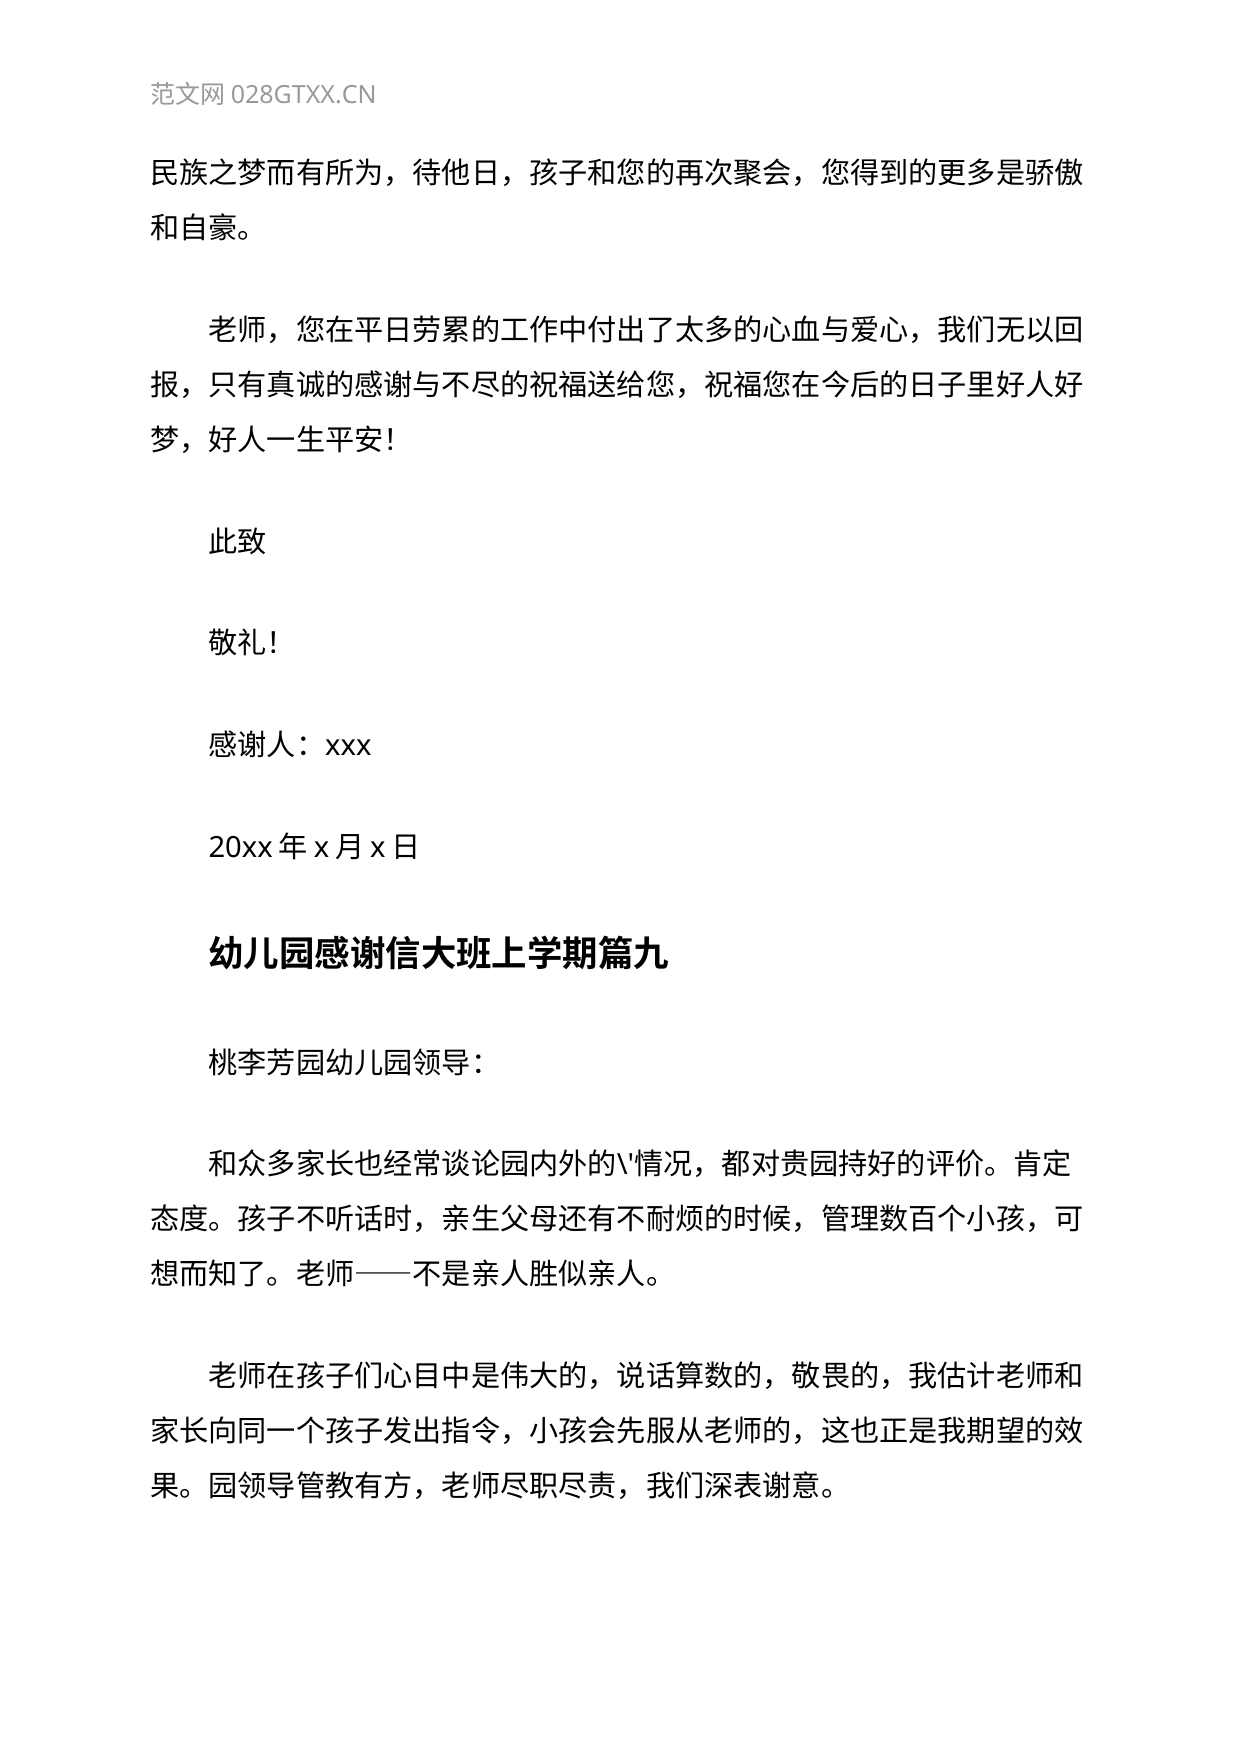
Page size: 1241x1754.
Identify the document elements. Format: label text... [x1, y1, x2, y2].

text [150, 150, 1090, 247]
text 20xx年x月x日 [150, 824, 1090, 866]
text 老师，您在平日劳累的工作中付出了太多的心血与爱心，我们无以回报，只有真诚的感谢与不尽的祝福送给您，祝福您在今后的日子里好人好梦，好人一生平安！ [150, 307, 1090, 459]
text 敬礼！ [150, 620, 1090, 662]
text 老师在孩子们心目中是伟大的，说话算数的，敬畏的，我估计老师和家长向同一个孩子发出指令，小孩会先服从老师的，这也正是我期望的效果。园领导管教有方，老师尽职尽责，我们深表谢意。 [150, 1353, 1090, 1505]
text 桃李芳园幼儿园领导： [150, 1039, 1090, 1081]
text 此致 [150, 518, 1090, 561]
text 感谢人：xxx [150, 722, 1090, 764]
text 幼儿园感谢信大班上学期篇九 [150, 926, 1090, 977]
text 和众多家长也经常谈论园内外的\'情况，都对贵园持好的评价。肯定态度。孩子不听话时，亲生父母还有不耐烦的时候，管理数百个小孩，可想而知了。老师——不是亲人胜似亲人。 [150, 1141, 1090, 1293]
